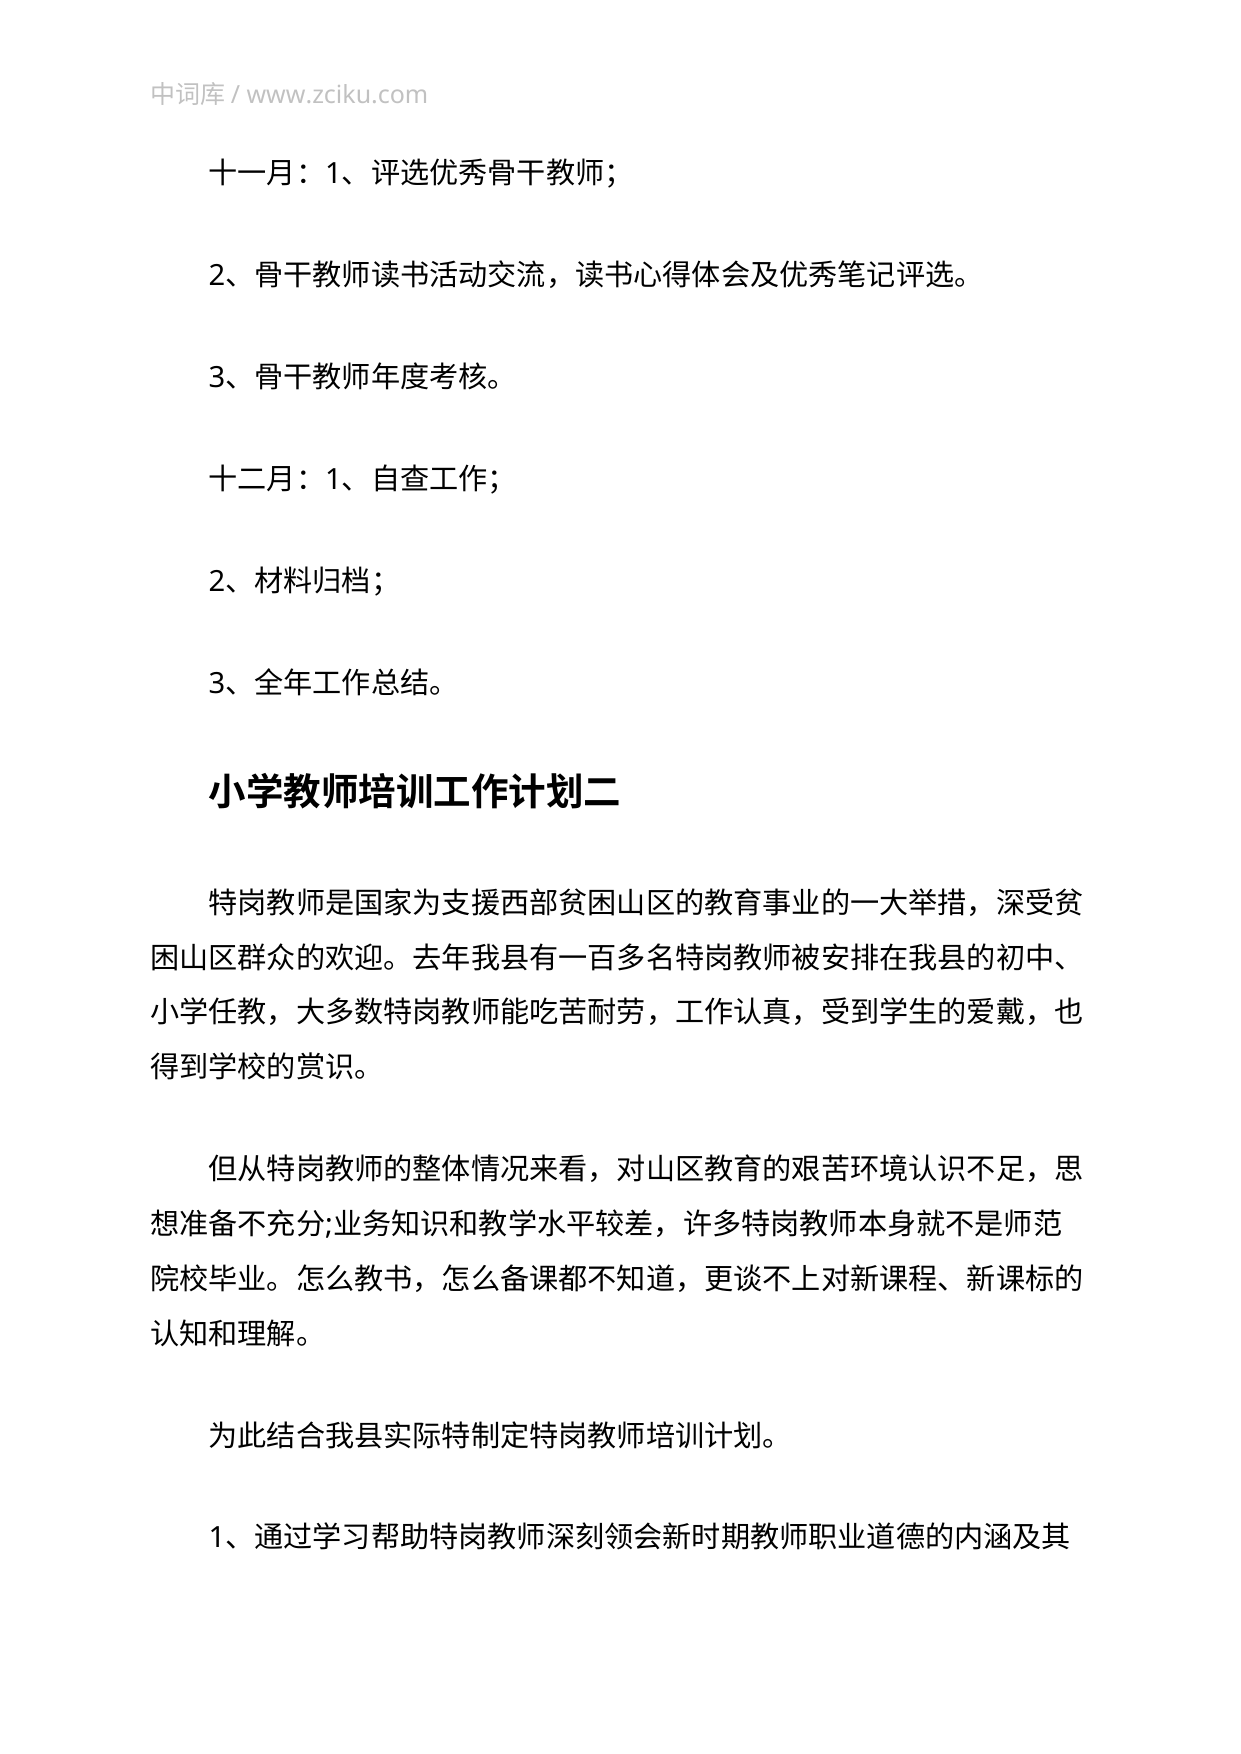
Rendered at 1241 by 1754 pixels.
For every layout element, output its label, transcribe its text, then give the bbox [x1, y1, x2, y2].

text 但从特岗教师的整体情况来看，对山区教育的艰苦环境认识不足，思想准备不充分;业务知识和教学水平较差，许多特岗教师本身就不是师范院校毕业。怎么教书，怎么备课都不知道，更谈不上对新课程、新课标的认知和理解。 [150, 1146, 1090, 1353]
text 3、全年工作总结。 [150, 660, 1090, 702]
text 2、骨干教师读书活动交流，读书心得体会及优秀笔记评选。 [150, 252, 1090, 294]
text 十一月：1、评选优秀骨干教师； [150, 150, 1090, 192]
text 十二月：1、自查工作； [150, 456, 1090, 498]
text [150, 1514, 1090, 1556]
text 2、材料归档； [150, 558, 1090, 600]
text 3、骨干教师年度考核。 [150, 354, 1090, 396]
text 为此结合我县实际特制定特岗教师培训计划。 [150, 1412, 1090, 1454]
text 特岗教师是国家为支援西部贫困山区的教育事业的一大举措，深受贫困山区群众的欢迎。去年我县有一百多名特岗教师被安排在我县的初中、小学任教，大多数特岗教师能吃苦耐劳，工作认真，受到学生的爱戴，也得到学校的赏识。 [150, 879, 1090, 1086]
text 小学教师培训工作计划二 [150, 762, 1090, 816]
